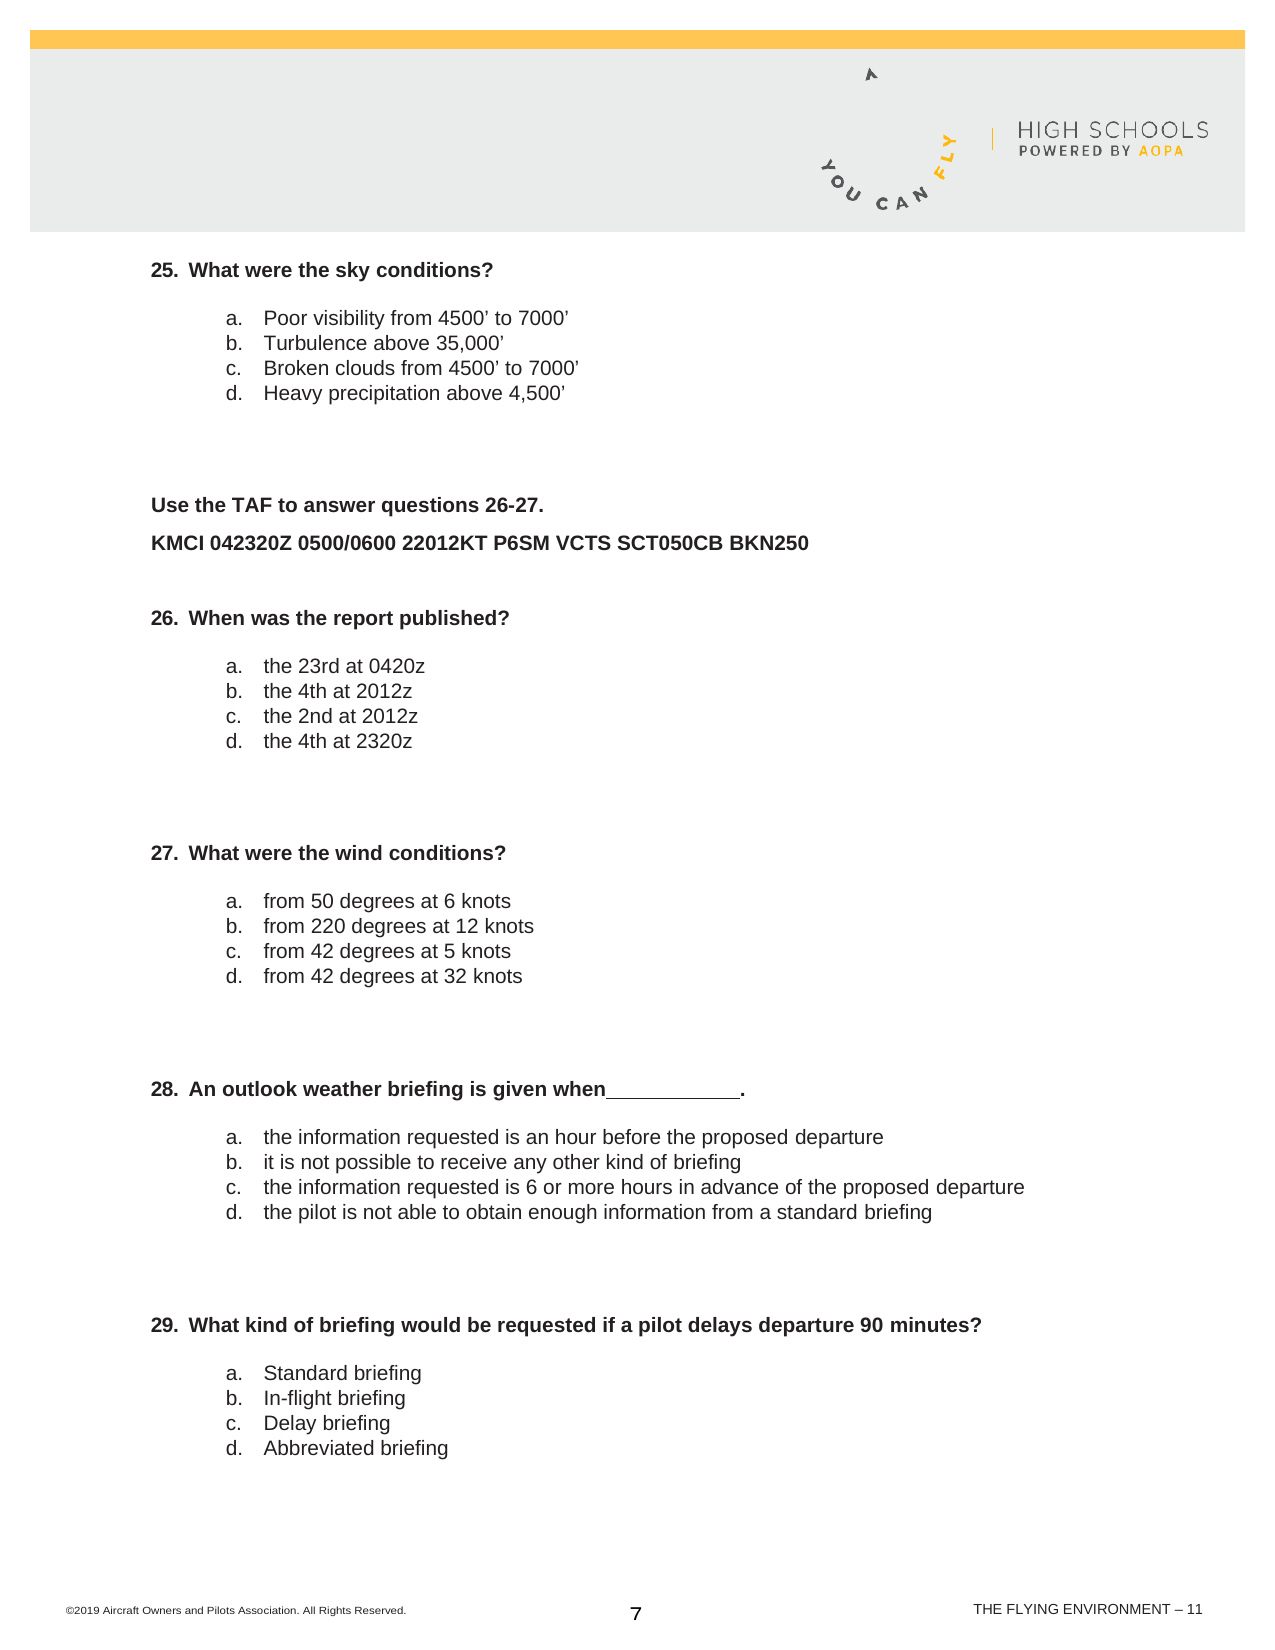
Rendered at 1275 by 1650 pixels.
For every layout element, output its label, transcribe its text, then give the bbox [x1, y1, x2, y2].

subtitle An outlook weather briefing is given when . [151, 1077, 1275, 1101]
picture [896, 186, 928, 210]
list the information requested is an hour before the proposed departure [226, 1125, 1275, 1149]
picture [943, 134, 956, 147]
list from 50 degrees at 6 knots [226, 889, 1275, 913]
list the 23rd at 0420z [226, 653, 1275, 677]
list the information requested is 6 or more hours in advance of the proposed departure [226, 1175, 1275, 1199]
subtitle What were the sky conditions? [151, 257, 1275, 281]
list Broken clouds from 4500’ to 7000’ [226, 356, 1275, 379]
list Abbreviated briefing [226, 1435, 1275, 1459]
list the 4th at 2320z [226, 729, 1275, 753]
picture [1019, 121, 1208, 156]
list from 42 degrees at 32 knots [226, 964, 1275, 988]
picture [846, 186, 861, 201]
list Standard briefing [226, 1360, 1275, 1384]
list Poor visibility from 4500’ to 7000’ [226, 306, 1275, 329]
subtitle What kind of briefing would be requested if a pilot delays departure 90 minutes? [151, 1312, 1275, 1336]
list When was the report published? [151, 606, 1275, 629]
subtitle Use the TAF to answer questions 26-27. [151, 493, 1275, 517]
list from 42 degrees at 5 knots [226, 939, 1275, 963]
picture [831, 175, 844, 188]
list In-flight briefing [226, 1385, 1275, 1409]
list Turbulence above 35,000’ [226, 331, 1275, 354]
list Heavy precipitation above 4,500’ [226, 381, 1275, 404]
picture [865, 67, 878, 81]
list the 4th at 2012z [226, 678, 1275, 702]
subtitle What were the wind conditions? [151, 841, 1275, 865]
list Delay briefing [226, 1410, 1275, 1434]
list from 220 degrees at 12 knots [226, 914, 1275, 938]
text KMCI 042320Z 0500/0600 22012KT P6SM VCTS SCT050CB BKN250 [151, 531, 1275, 554]
picture [933, 165, 945, 180]
picture [821, 158, 836, 170]
picture [876, 197, 888, 210]
list it is not possible to receive any other kind of briefing [226, 1150, 1275, 1174]
list the 2nd at 2012z [226, 704, 1275, 728]
list the pilot is not able to obtain enough information from a standard briefing [226, 1200, 1275, 1224]
